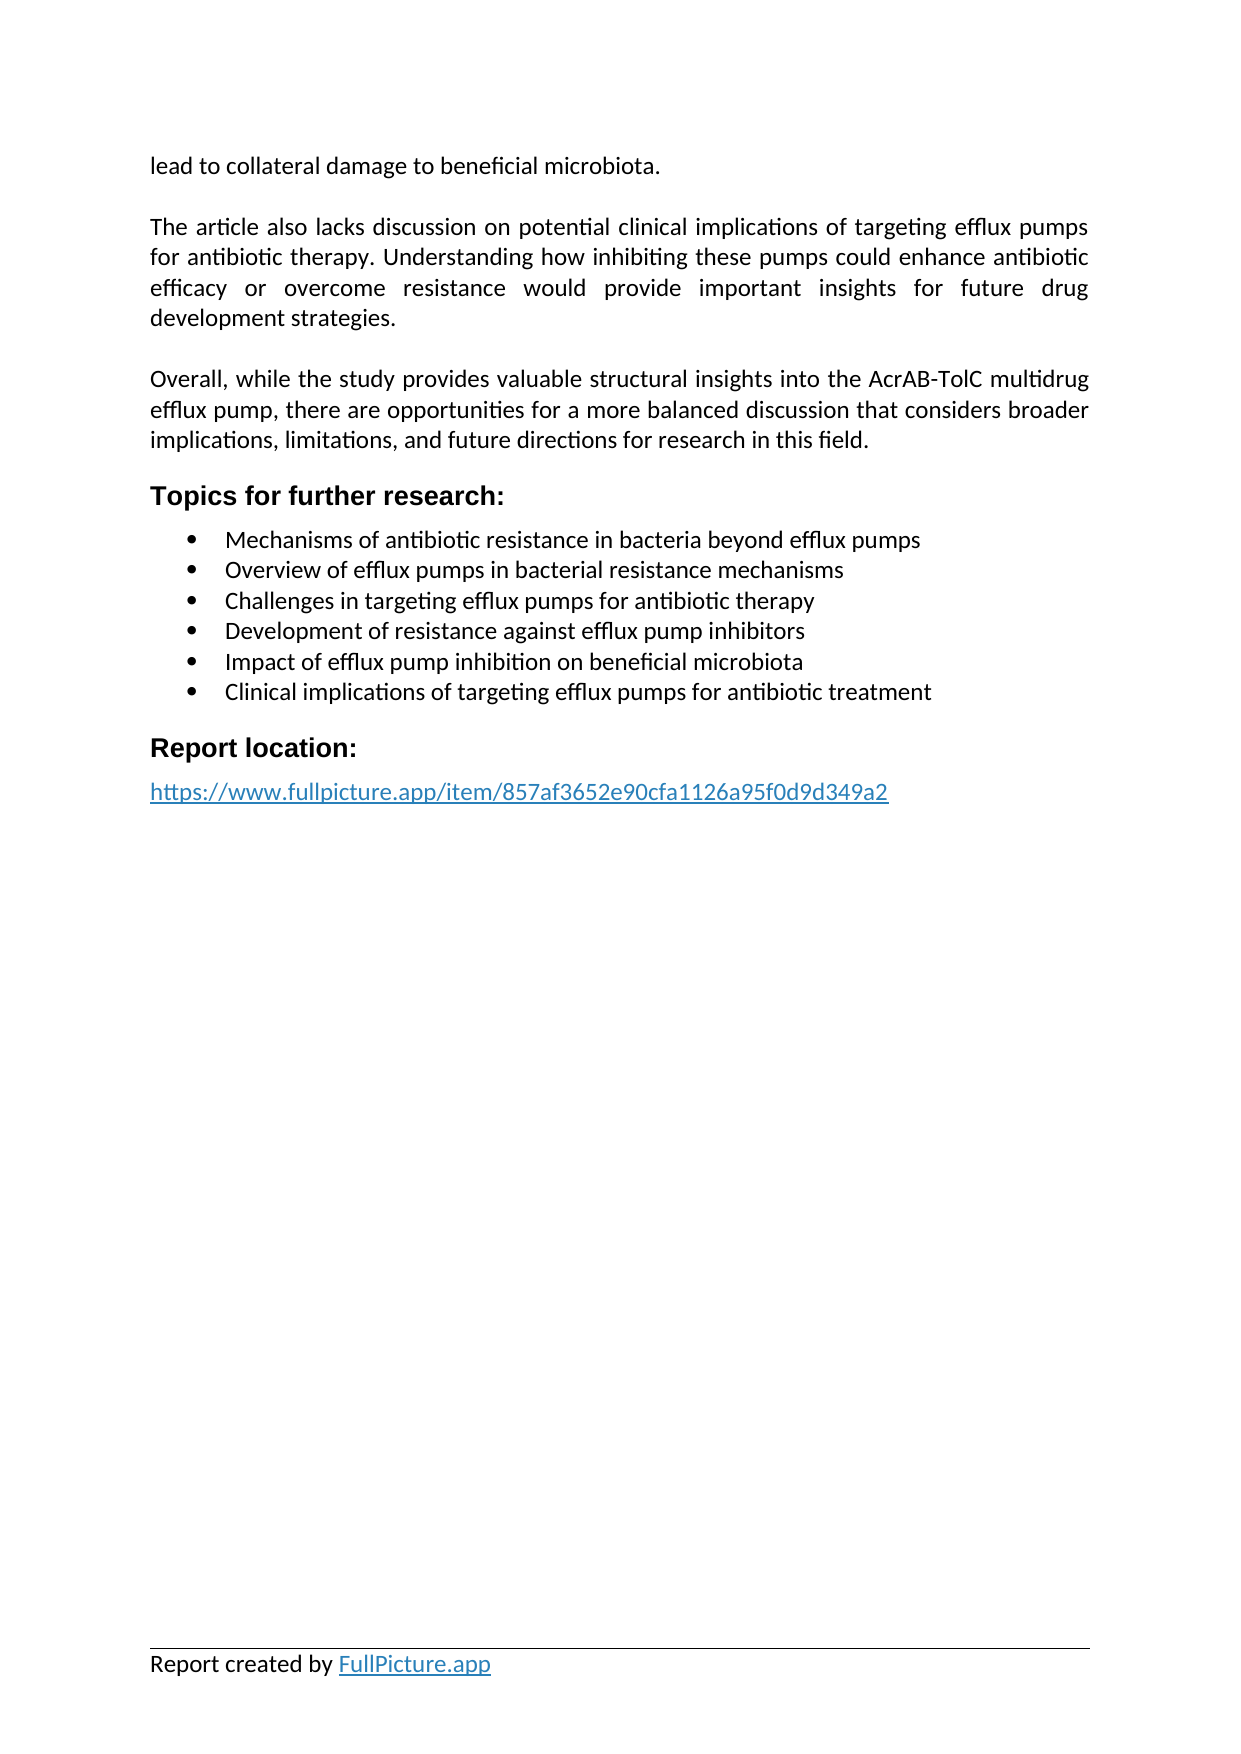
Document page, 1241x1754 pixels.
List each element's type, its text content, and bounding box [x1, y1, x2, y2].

list Clinical implications of targeting efflux pumps for antibiotic treatment [187, 677, 1090, 707]
list Challenges in targeting efflux pumps for antibiotic therapy [187, 585, 1090, 616]
list Mechanisms of antibiotic resistance in bacteria beyond efflux pumps [187, 524, 1090, 554]
text The article also lacks discussion on potential clinical implications of targeting efflux pumps for antibiotic therapy. Understanding how inhibiting these pumps could enhance antibiotic efficacy or overcome resistance would provide important insights for future drug development strategies. [150, 211, 1090, 333]
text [150, 150, 1090, 181]
list Impact of efflux pump inhibition on beneficial microbiota [187, 646, 1090, 677]
list Overview of efflux pumps in bacterial resistance mechanisms [187, 554, 1090, 585]
text Overall, while the study provides valuable structural insights into the AcrAB-TolC multidrug efflux pump, there are opportunities for a more balanced discussion that considers broader implications, limitations, and future directions for research in this field. [150, 364, 1090, 455]
subtitle Report location: [150, 732, 1090, 763]
subtitle Topics for further research: [150, 480, 1090, 511]
list Development of resistance against efflux pump inhibitors [187, 616, 1090, 646]
text https://www.fullpicture.app/item/857af3652e90cfa1126a95f0d9d349a2 [150, 776, 1090, 806]
